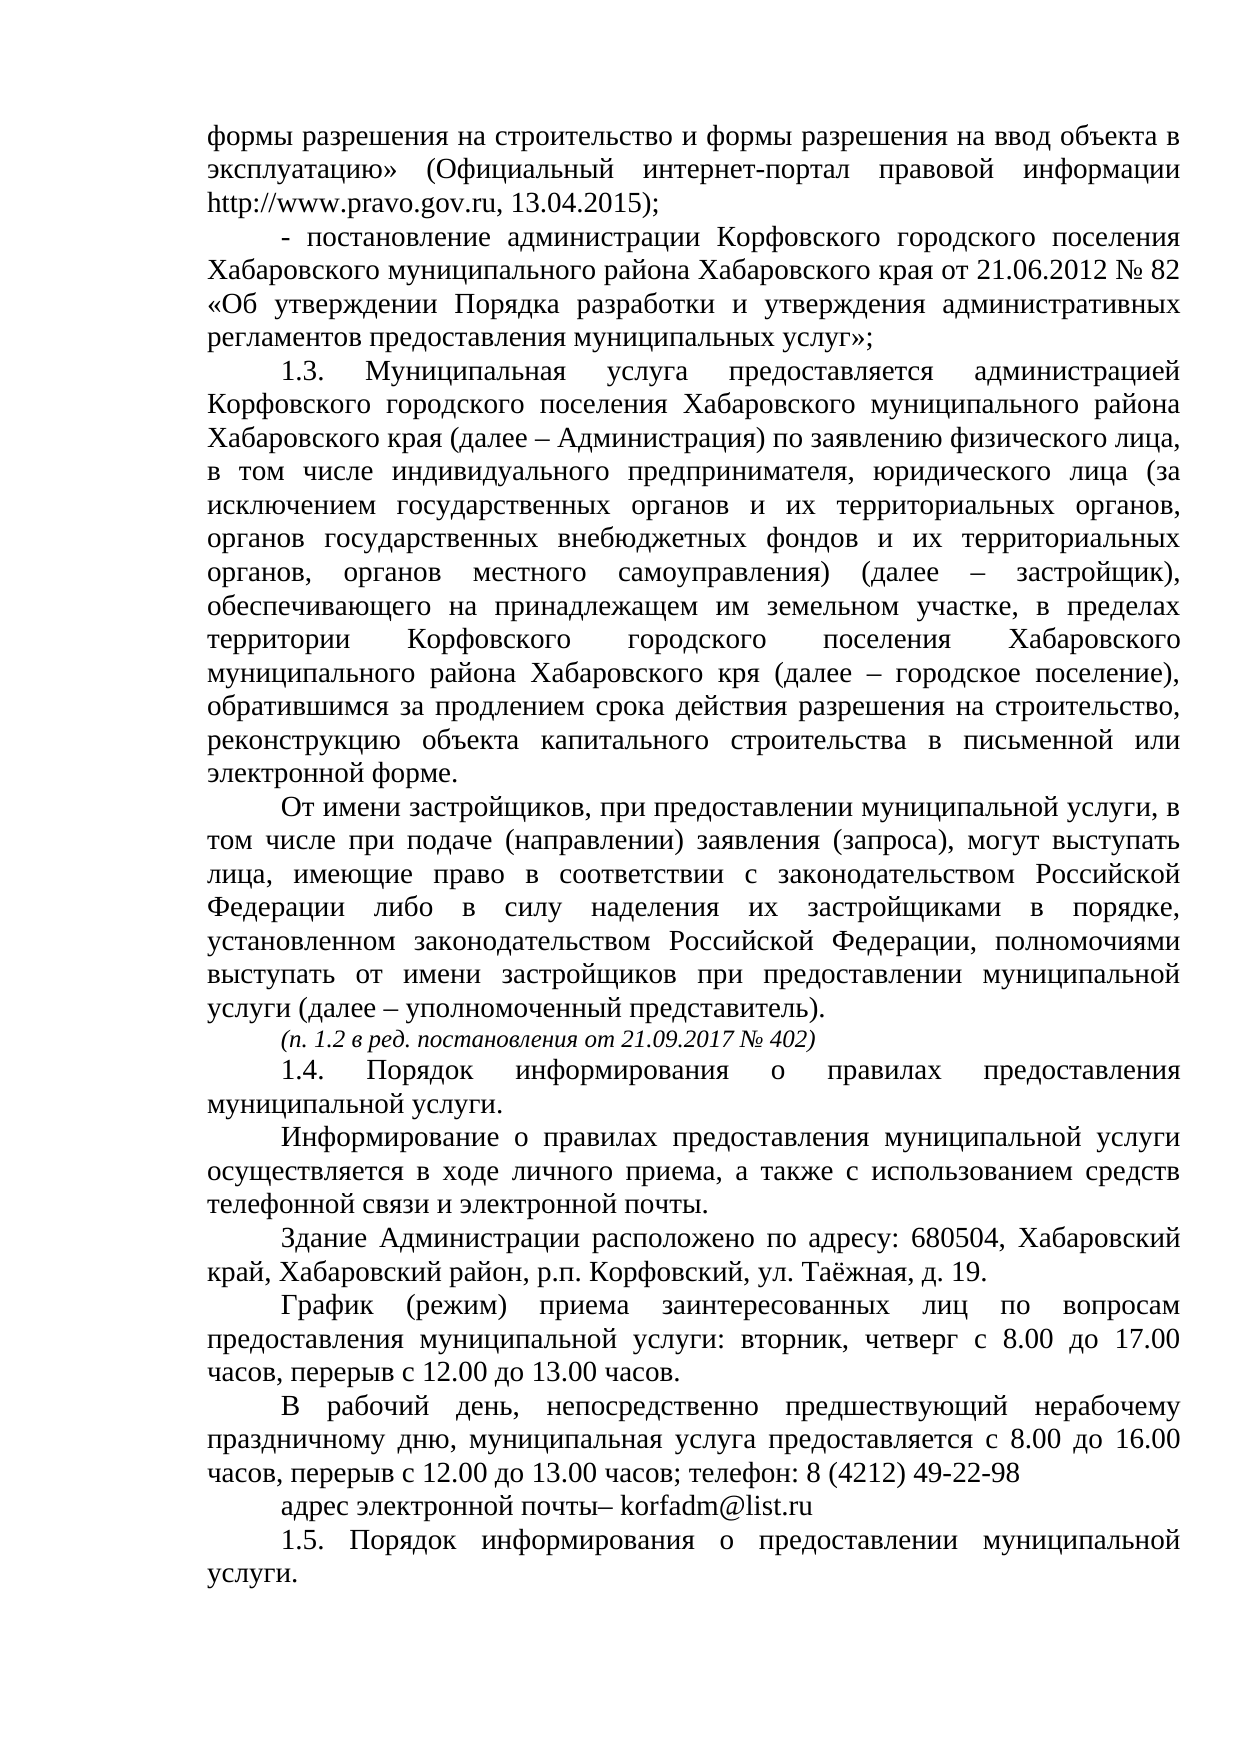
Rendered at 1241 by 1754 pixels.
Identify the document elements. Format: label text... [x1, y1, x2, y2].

text Здание Администрации расположено по адресу: 680504, Хабаровский край, Хабаровский район, р.п. Корфовский, ул. Таёжная, д. 19. [207, 1220, 1181, 1287]
text В рабочий день, непосредственно предшествующий нерабочему праздничному дню, муниципальная услуга предоставляется с 8.00 до 16.00 часов, перерыв с 12.00 до 13.00 часов; телефон: 8 (4212) 49-22-98 [207, 1388, 1181, 1488]
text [207, 118, 1181, 219]
text От имени застройщиков, при предоставлении муниципальной услуги, в том числе при подаче (направлении) заявления (запроса), могут выступать лица, имеющие право в соответствии с законодательством Российской Федерации либо в силу наделения их застройщиками в порядке, установленном законодательством Российской Федерации, полномочиями выступать от имени застройщиков при предоставлении муниципальной услуги (далее – уполномоченный представитель). [207, 789, 1181, 1024]
text 1.4. Порядок информирования о правилах предоставления муниципальной услуги. [207, 1052, 1181, 1119]
text 1.5. Порядок информирования о предоставлении муниципальной услуги. [207, 1522, 1181, 1589]
text 1.3. Муниципальная услуга предоставляется администрацией Корфовского городского поселения Хабаровского муниципального района Хабаровского края (далее – Администрация) по заявлению физического лица, в том числе индивидуального предпринимателя, юридического лица (за исключением государственных органов и их территориальных органов, органов государственных внебюджетных фондов и их территориальных органов, органов местного самоуправления) (далее – застройщик), обеспечивающего на принадлежащем им земельном участке, в пределах территории Корфовского городского поселения Хабаровского муниципального района Хабаровского кря (далее – городское поселение), обратившимся за продлением срока действия разрешения на строительство, реконструкцию объекта капитального строительства в письменной или электронной форме. [207, 353, 1181, 789]
text График (режим) приема заинтересованных лиц по вопросам предоставления муниципальной услуги: вторник, четверг с 8.00 до 17.00 часов, перерыв с 12.00 до 13.00 часов. [207, 1287, 1181, 1388]
text - постановление администрации Корфовского городского поселения Хабаровского муниципального района Хабаровского края от 21.06.2012 № 82 «Об утверждении Порядка разработки и утверждения административных регламентов предоставления муниципальных услуг»; [207, 219, 1181, 353]
text адрес электронной почты– korfadm@list.ru [207, 1488, 1181, 1522]
text Информирование о правилах предоставления муниципальной услуги осуществляется в ходе личного приема, а также с использованием средств телефонной связи и электронной почты. [207, 1119, 1181, 1220]
text (п. 1.2 в ред. постановления от 21.09.2017 № 402) [207, 1024, 1181, 1052]
